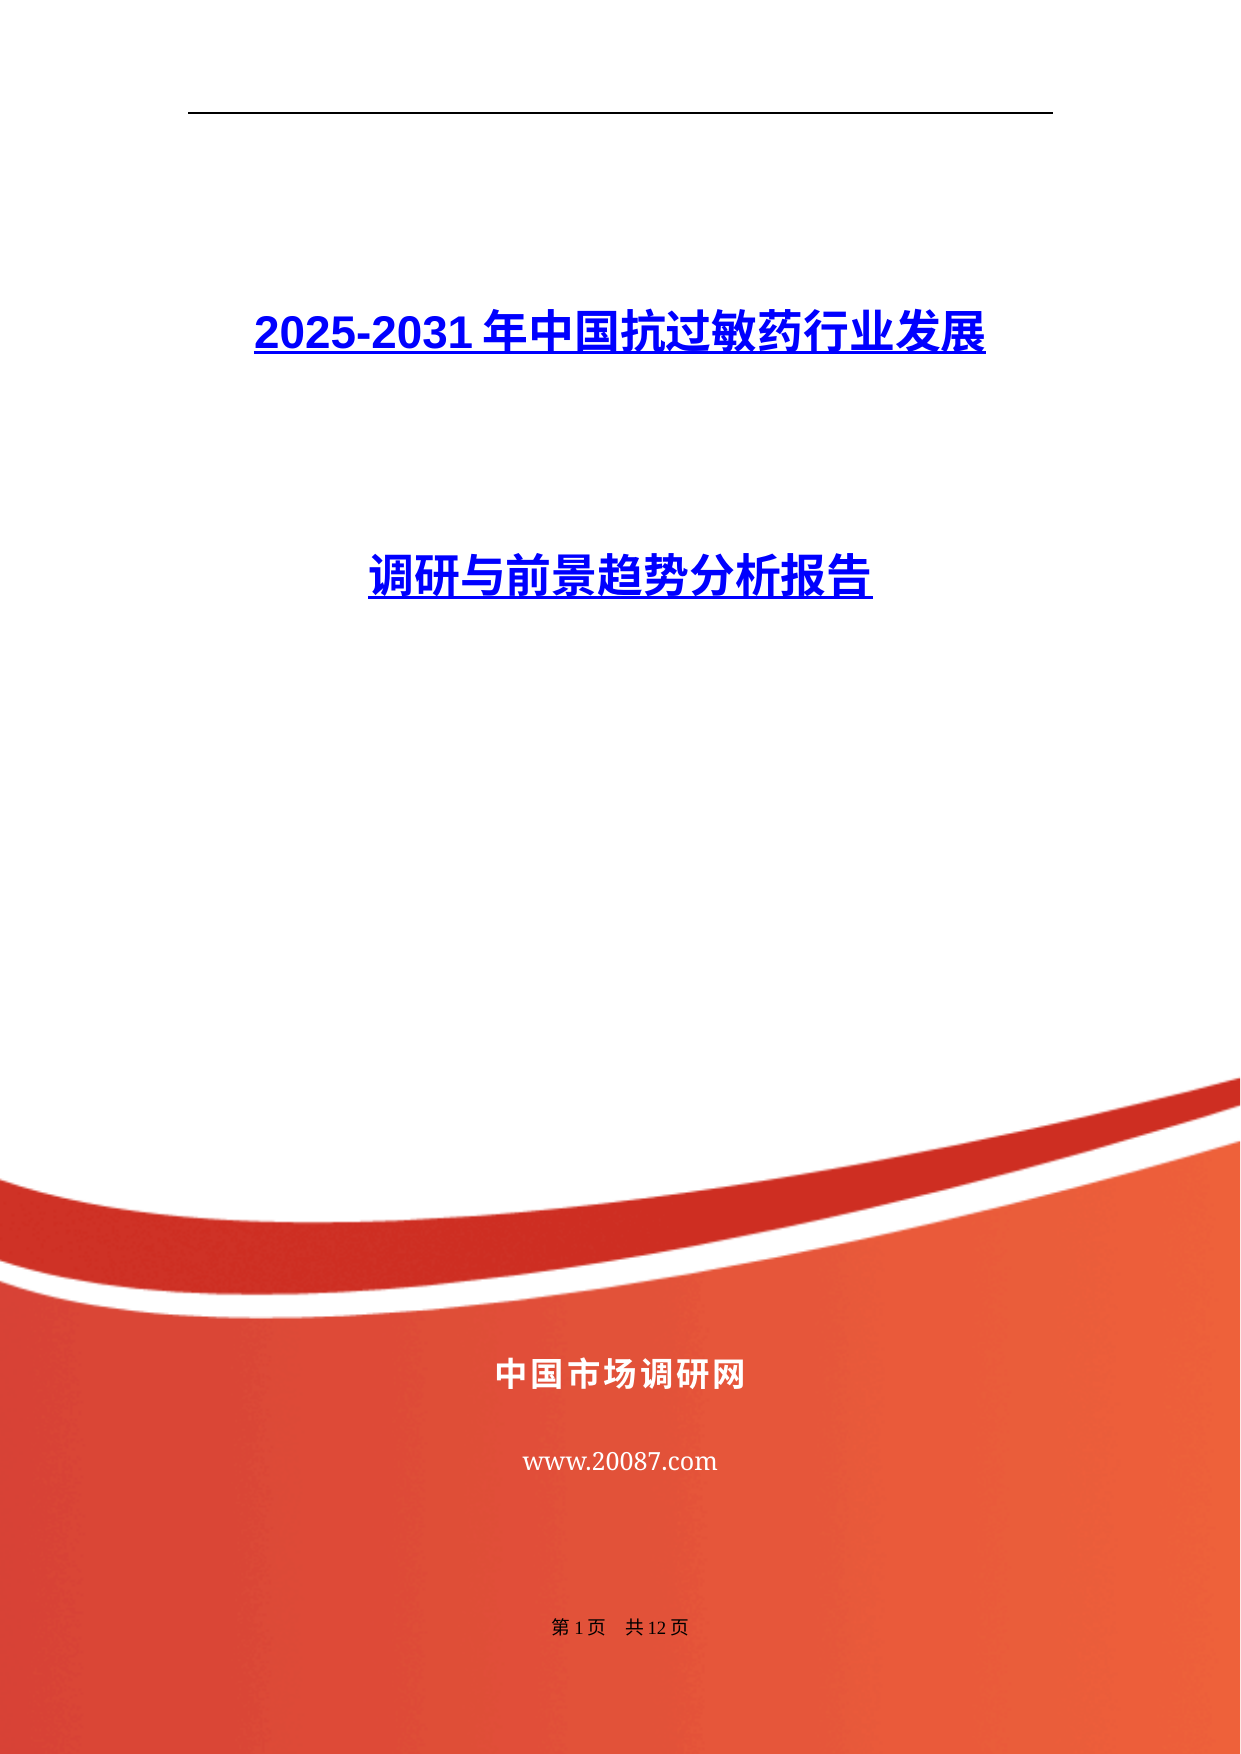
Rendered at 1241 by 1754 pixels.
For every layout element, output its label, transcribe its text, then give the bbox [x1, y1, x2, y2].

subtitle 中国市场调研网 [187, 1339, 1053, 1404]
table_header 2025-2031年中国抗过敏药行业发展调研与前景趋势分析报告 [188, 207, 1053, 773]
text www.20087.com [187, 1428, 1053, 1493]
picture [0, 1006, 1241, 1754]
